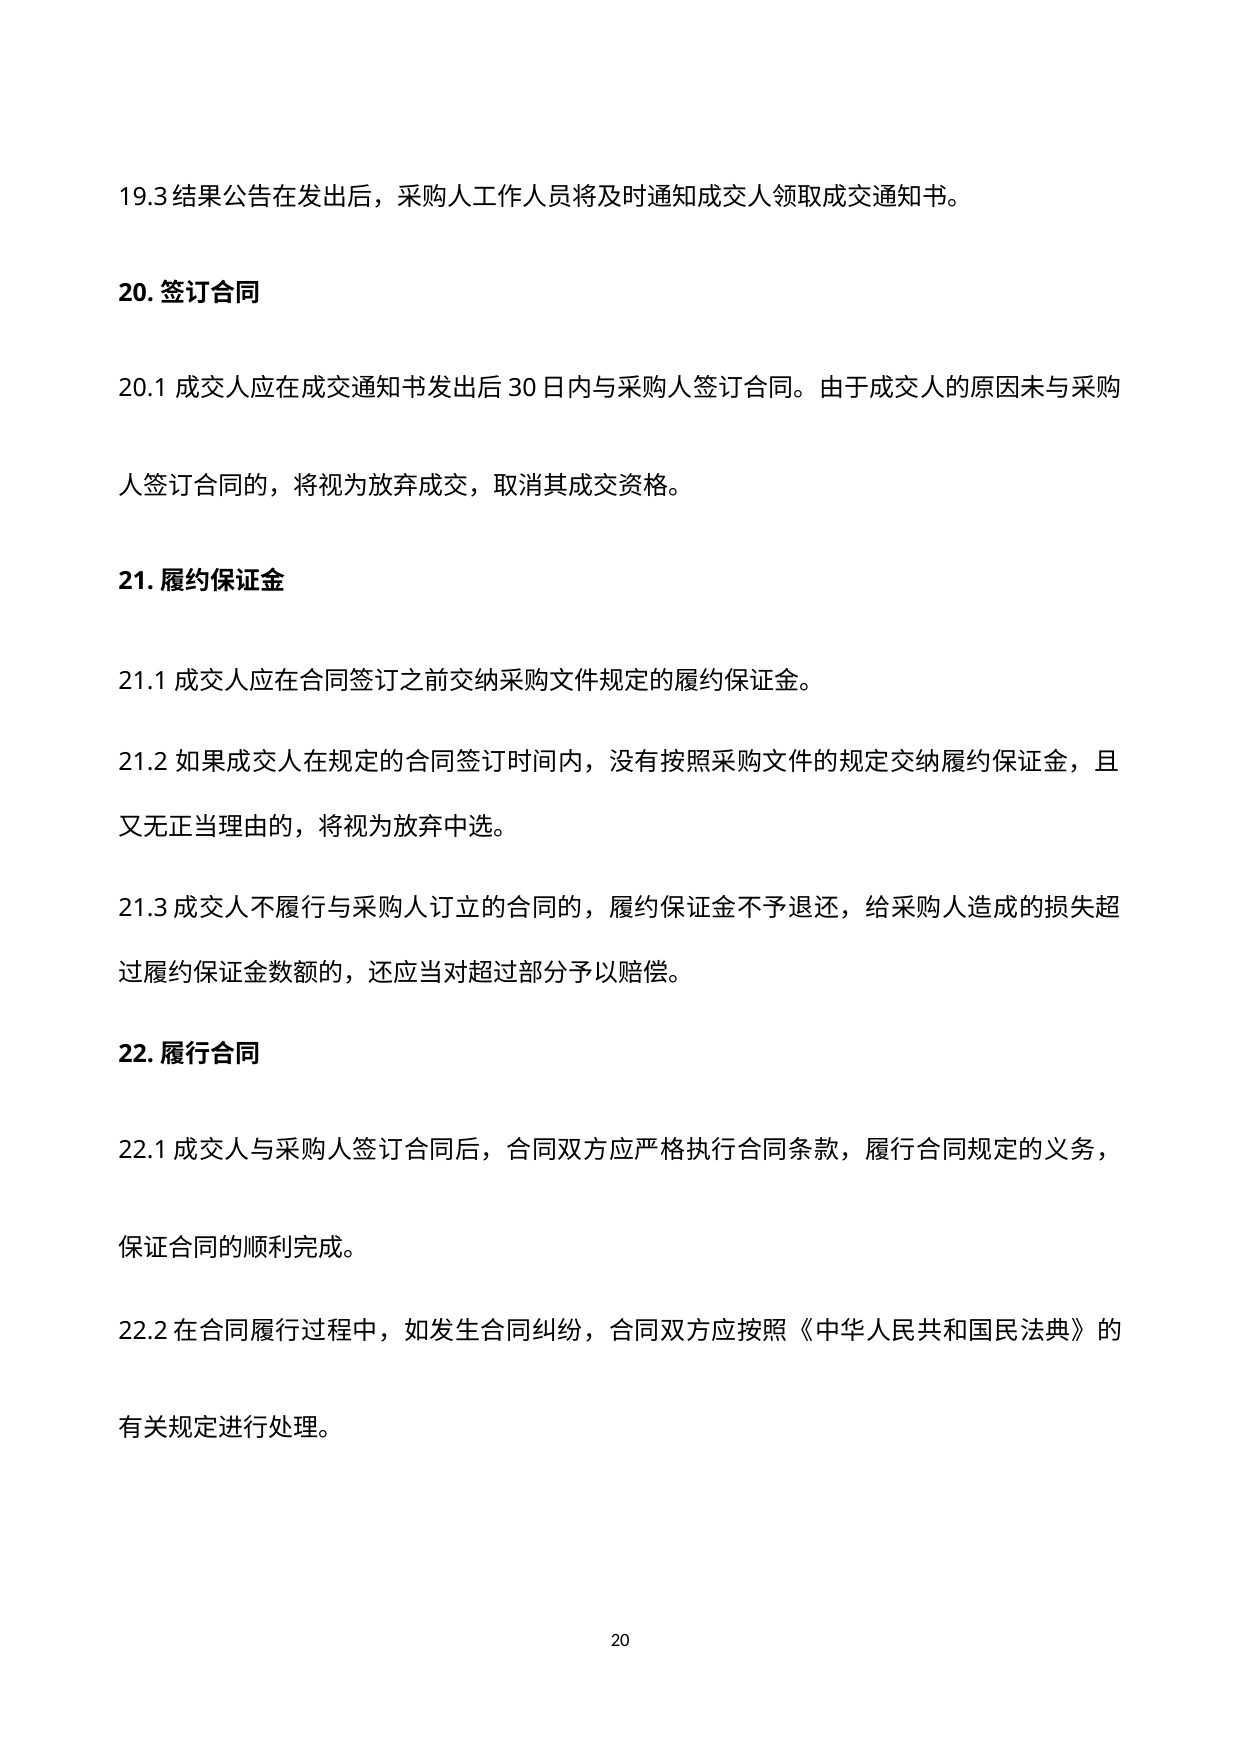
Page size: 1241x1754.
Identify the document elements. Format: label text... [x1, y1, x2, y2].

subtitle 20. 签订合同 [118, 258, 1122, 323]
text 21.1 成交人应在合同签订之前交纳采购文件规定的履约保证金。 [118, 646, 1122, 711]
text 21.3成交人不履行与采购人订立的合同的，履约保证金不予退还，给采购人造成的损失超过履约保证金数额的，还应当对超过部分予以赔偿。 [118, 873, 1122, 1003]
subtitle 22. 履行合同 [118, 1019, 1122, 1084]
text 22.1成交人与采购人签订合同后，合同双方应严格执行合同条款，履行合同规定的义务，保证合同的顺利完成。 [118, 1115, 1122, 1278]
text 20.1 成交人应在成交通知书发出后30日内与采购人签订合同。由于成交人的原因未与采购人签订合同的，将视为放弃成交，取消其成交资格。 [118, 353, 1122, 516]
subtitle 21. 履约保证金 [118, 546, 1122, 611]
text 22.2在合同履行过程中，如发生合同纠纷，合同双方应按照《中华人民共和国民法典》的有关规定进行处理。 [118, 1296, 1122, 1458]
text 19.3结果公告在发出后，采购人工作人员将及时通知成交人领取成交通知书。 [118, 162, 1122, 227]
text 21.2 如果成交人在规定的合同签订时间内，没有按照采购文件的规定交纳履约保证金，且又无正当理由的，将视为放弃中选。 [118, 727, 1122, 857]
